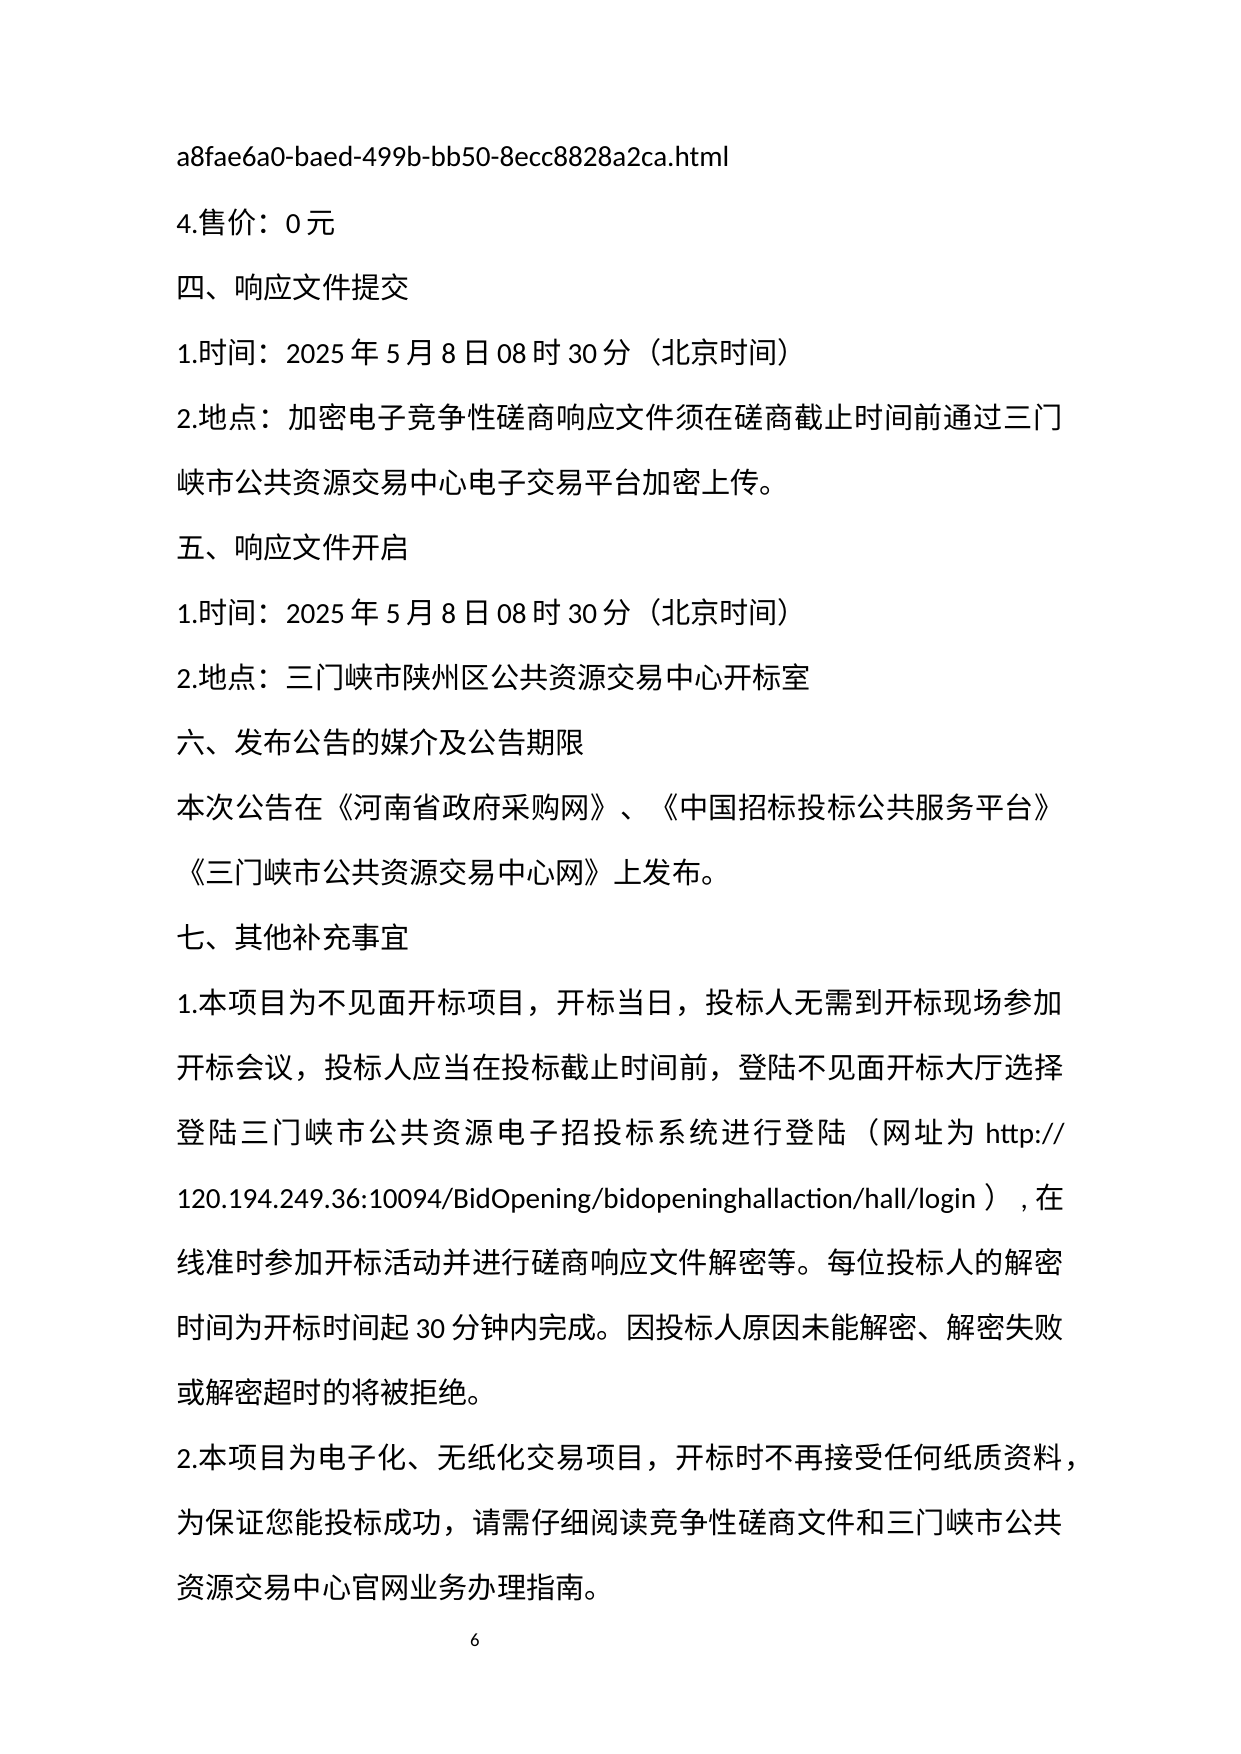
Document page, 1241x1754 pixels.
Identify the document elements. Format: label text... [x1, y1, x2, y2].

text 1.时间：2025年5月8日08时30分（北京时间） [176, 319, 1064, 384]
text 五、响应文件开启 [176, 514, 1064, 579]
text 七、其他补充事宜 [176, 904, 1064, 969]
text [176, 124, 1064, 189]
text 1.本项目为不见面开标项目，开标当日，投标人无需到开标现场参加开标会议，投标人应当在投标截止时间前，登陆不见面开标大厅选择登陆三门峡市公共资源电子招投标系统进行登陆（网址为http://120.194.249.36:10094/BidOpening/bidopeninghallaction/hall/login）,在线准时参加开标活动并进行磋商响应文件解密等。每位投标人的解密时间为开标时间起30分钟内完成。因投标人原因未能解密、解密失败或解密超时的将被拒绝。 [176, 969, 1064, 1424]
text 2.地点：加密电子竞争性磋商响应文件须在磋商截止时间前通过三门峡市公共资源交易中心电子交易平台加密上传。 [176, 384, 1064, 514]
text 1.时间：2025年5月8日08时30分（北京时间） [176, 579, 1064, 644]
text 六、发布公告的媒介及公告期限 [176, 709, 1064, 774]
text 2.本项目为电子化、无纸化交易项目，开标时不再接受任何纸质资料，为保证您能投标成功，请需仔细阅读竞争性磋商文件和三门峡市公共资源交易中心官网业务办理指南。 [176, 1424, 1064, 1619]
text 4.售价：0元 [176, 189, 1064, 254]
text 2.地点：三门峡市陕州区公共资源交易中心开标室 [176, 644, 1064, 709]
text 本次公告在《河南省政府采购网》、《中国招标投标公共服务平台》、《三门峡市公共资源交易中心网》上发布。 [176, 774, 1064, 904]
text 四、响应文件提交 [176, 254, 1064, 319]
